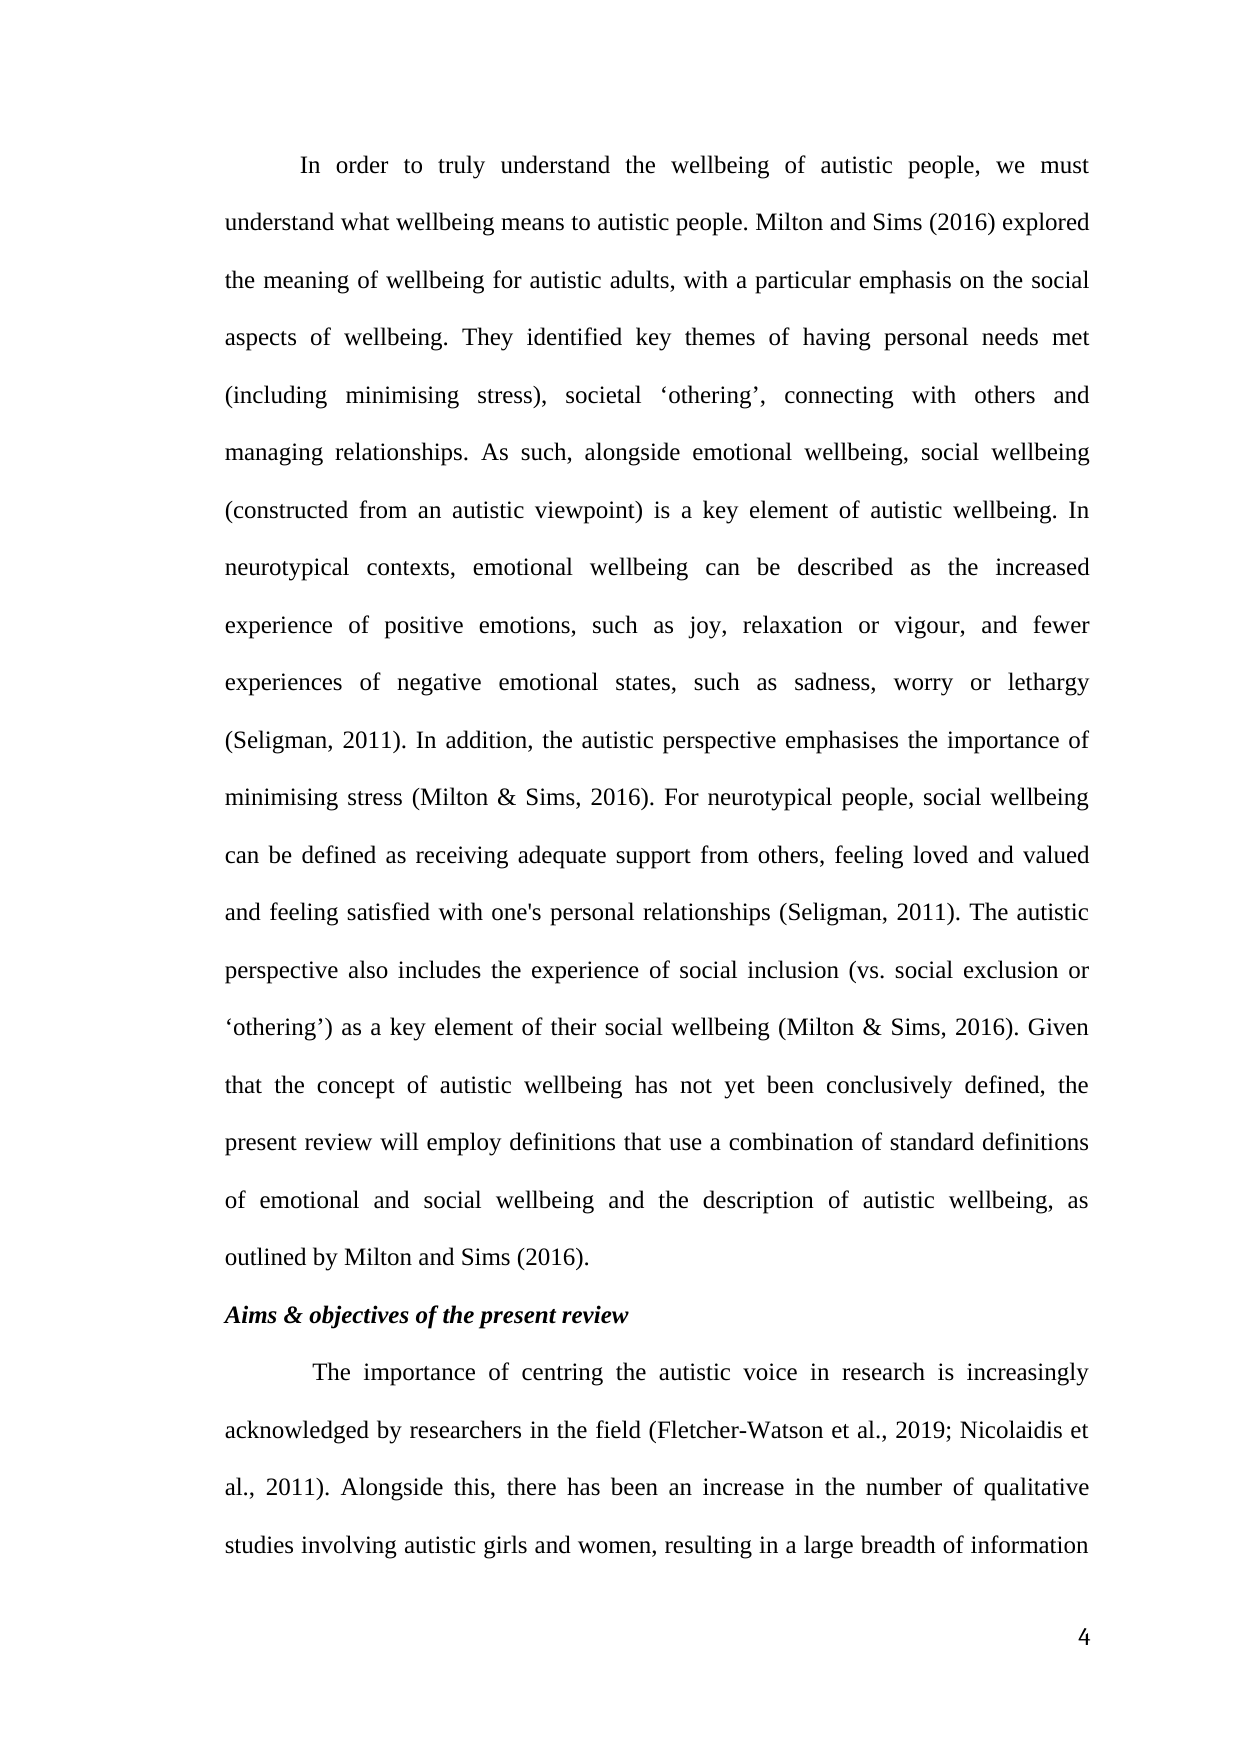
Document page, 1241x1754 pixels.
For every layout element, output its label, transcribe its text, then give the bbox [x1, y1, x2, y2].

text In order to truly understand the wellbeing of autistic people, we must understand what wellbeing means to autistic people. Milton and Sims (2016) explored the meaning of wellbeing for autistic adults, with a particular emphasis on the social aspects of wellbeing. They identified key themes of having personal needs met (including minimising stress), societal ‘othering’, connecting with others and managing relationships. As such, alongside emotional wellbeing, social wellbeing (constructed from an autistic viewpoint) is a key element of autistic wellbeing. In neurotypical contexts, emotional wellbeing can be described as the increased experience of positive emotions, such as joy, relaxation or vigour, and fewer experiences of negative emotional states, such as sadness, worry or lethargy (Seligman, 2011). In addition, the autistic perspective emphasises the importance of minimising stress (Milton & Sims, 2016). For neurotypical people, social wellbeing can be defined as receiving adequate support from others, feeling loved and valued and feeling satisfied with one's personal relationships (Seligman, 2011). The autistic perspective also includes the experience of social inclusion (vs. social exclusion or ‘othering’) as a key element of their social wellbeing (Milton & Sims, 2016). Given that the concept of autistic wellbeing has not yet been conclusively defined, the present review will employ definitions that use a combination of standard definitions of emotional and social wellbeing and the description of autistic wellbeing, as outlined by Milton and Sims (2016). [224, 150, 1090, 1271]
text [224, 1357, 1090, 1559]
text Aims & objectives of the present review [224, 1300, 1090, 1329]
